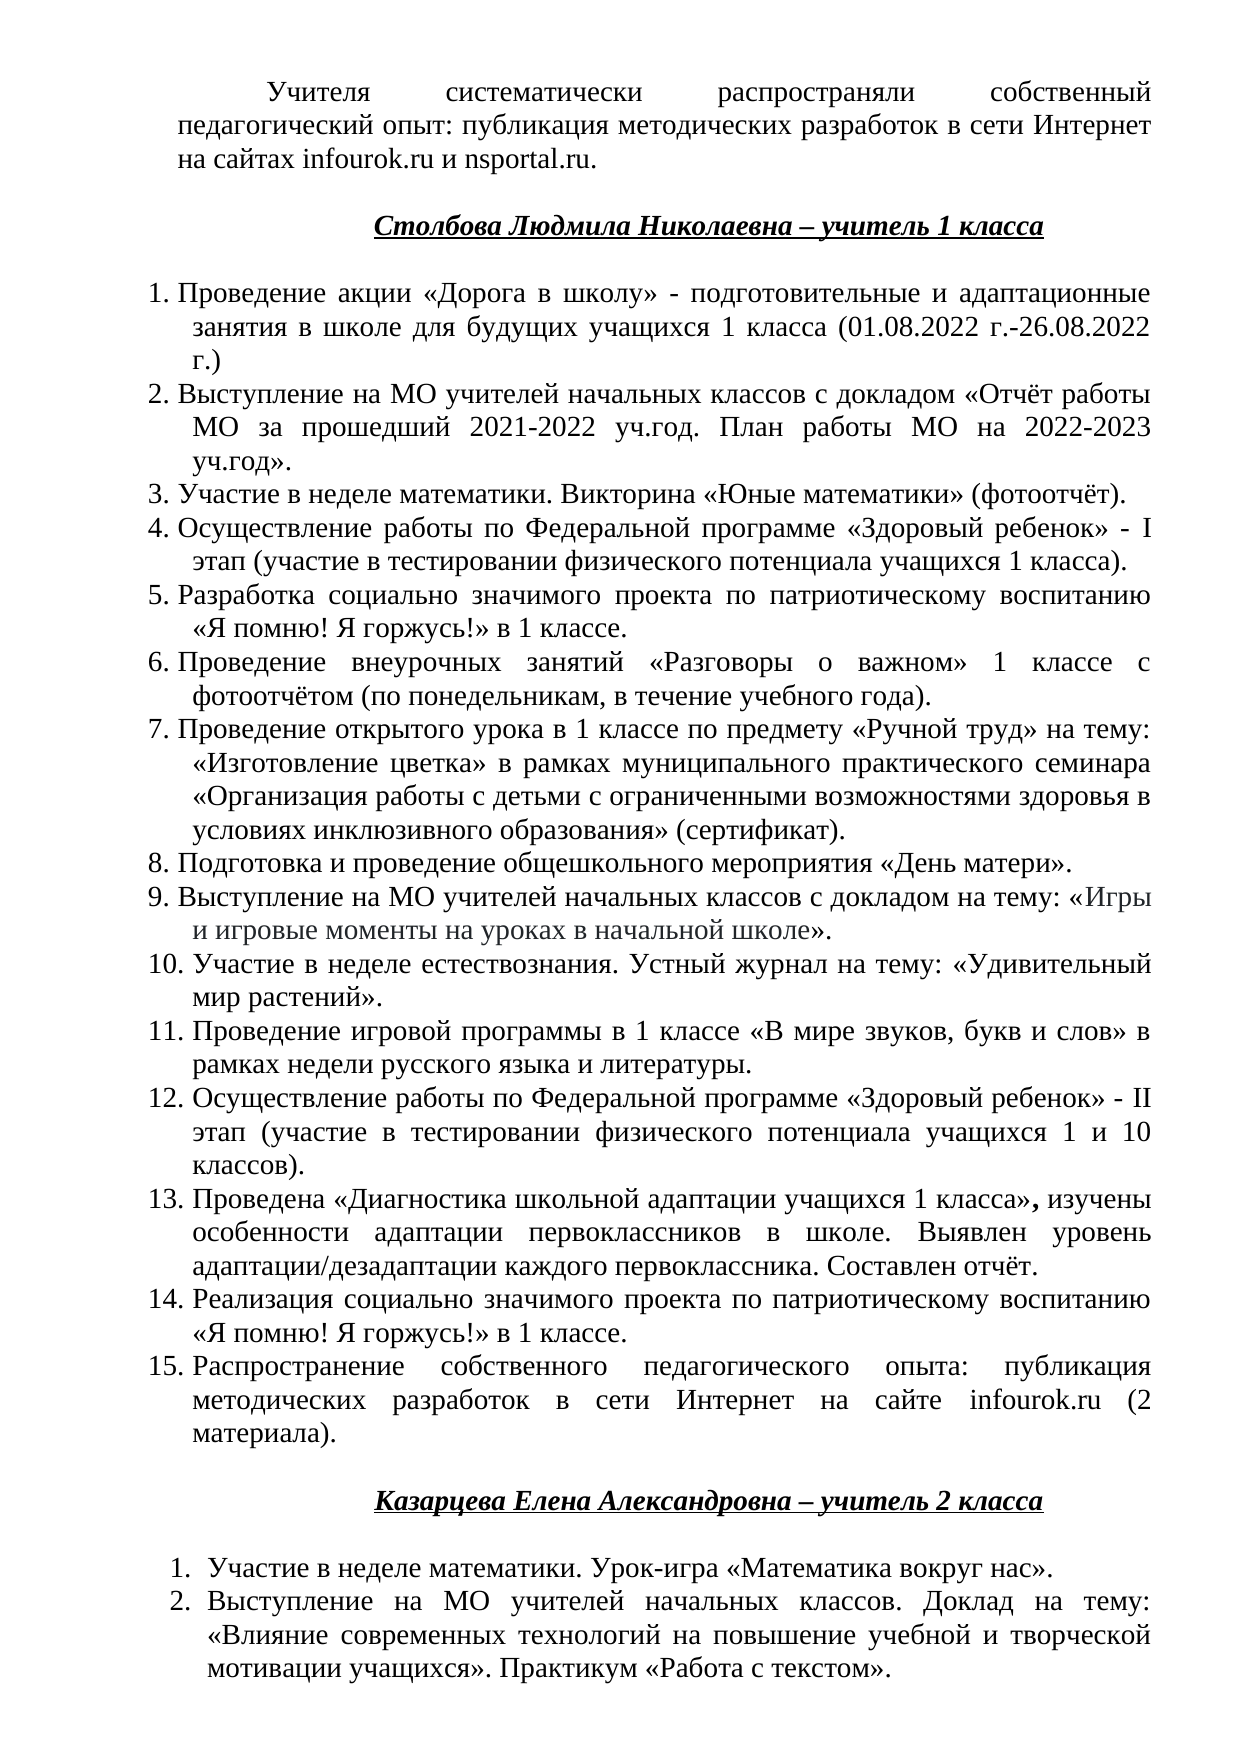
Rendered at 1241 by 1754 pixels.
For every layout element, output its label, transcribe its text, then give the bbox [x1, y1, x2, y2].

list Разработка социально значимого проекта по патриотическому воспитанию «Я помню! Я горжусь!» в 1 классе. [148, 577, 1152, 644]
list Проведение открытого урока в 1 классе по предмету «Ручной труд» на тему: «Изготовление цветка» в рамках муниципального практического семинара «Организация работы с детьми с ограниченными возможностями здоровья в условиях инклюзивного образования» (сертификат). [148, 711, 1152, 845]
list Участие в неделе математики. Урок-игра «Математика вокруг нас». [169, 1550, 1152, 1583]
list Проведение акции «Дорога в школу» - подготовительные и адаптационные занятия в школе для будущих учащихся 1 класса (01.08.2022 г.-26.08.2022 г.) [148, 275, 1152, 376]
list Реализация социально значимого проекта по патриотическому воспитанию «Я помню! Я горжусь!» в 1 классе. [148, 1281, 1152, 1348]
list Выступление на МО учителей начальных классов с докладом «Отчёт работы МО за прошедший 2021-2022 уч.год. План работы МО на 2022-2023 уч.год». [148, 376, 1152, 476]
text Учителя систематически распространяли собственный педагогический опыт: публикация методических разработок в сети Интернет на сайтах infourok.ru и nsportal.ru. [177, 74, 1152, 174]
list Подготовка и проведение общешкольного мероприятия «День матери». [148, 845, 1152, 879]
list Проведение внеурочных занятий «Разговоры о важном» 1 классе с фотоотчётом (по понедельникам, в течение учебного года). [148, 644, 1152, 711]
list Участие в неделе математики. Викторина «Юные математики» (фотоотчёт). [148, 476, 1152, 510]
list Проведена «Диагностика школьной адаптации учащихся 1 класса», изучены особенности адаптации первоклассников в школе. Выявлен уровень адаптации/дезадаптации каждого первоклассника. Составлен отчёт. [148, 1181, 1152, 1281]
list Участие в неделе естествознания. Устный журнал на тему: «Удивительный мир растений». [148, 946, 1152, 1013]
text Столбова Людмила Николаевна – учитель 1 класса [177, 208, 1152, 242]
text Казарцева Елена Александровна – учитель 2 класса [177, 1483, 1152, 1516]
list Проведение игровой программы в 1 классе «В мире звуков, букв и слов» в рамках недели русского языка и литературы. [148, 1013, 1152, 1080]
list Осуществление работы по Федеральной программе «Здоровый ребенок» - II этап (участие в тестировании физического потенциала учащихся 1 и 10 классов). [148, 1080, 1152, 1181]
list Осуществление работы по Федеральной программе «Здоровый ребенок» - I этап (участие в тестировании физического потенциала учащихся 1 класса). [148, 510, 1152, 577]
list Выступление на МО учителей начальных классов с докладом на тему: «Игры и игровые моменты на уроках в начальной школе». [148, 879, 1152, 946]
list Выступление на МО учителей начальных классов. Доклад на тему: «Влияние современных технологий на повышение учебной и творческой мотивации учащихся». Практикум «Работа с текстом». [169, 1583, 1152, 1684]
list Распространение собственного педагогического опыта: публикация методических разработок в сети Интернет на сайте infourok.ru (2 материала). [148, 1348, 1152, 1449]
